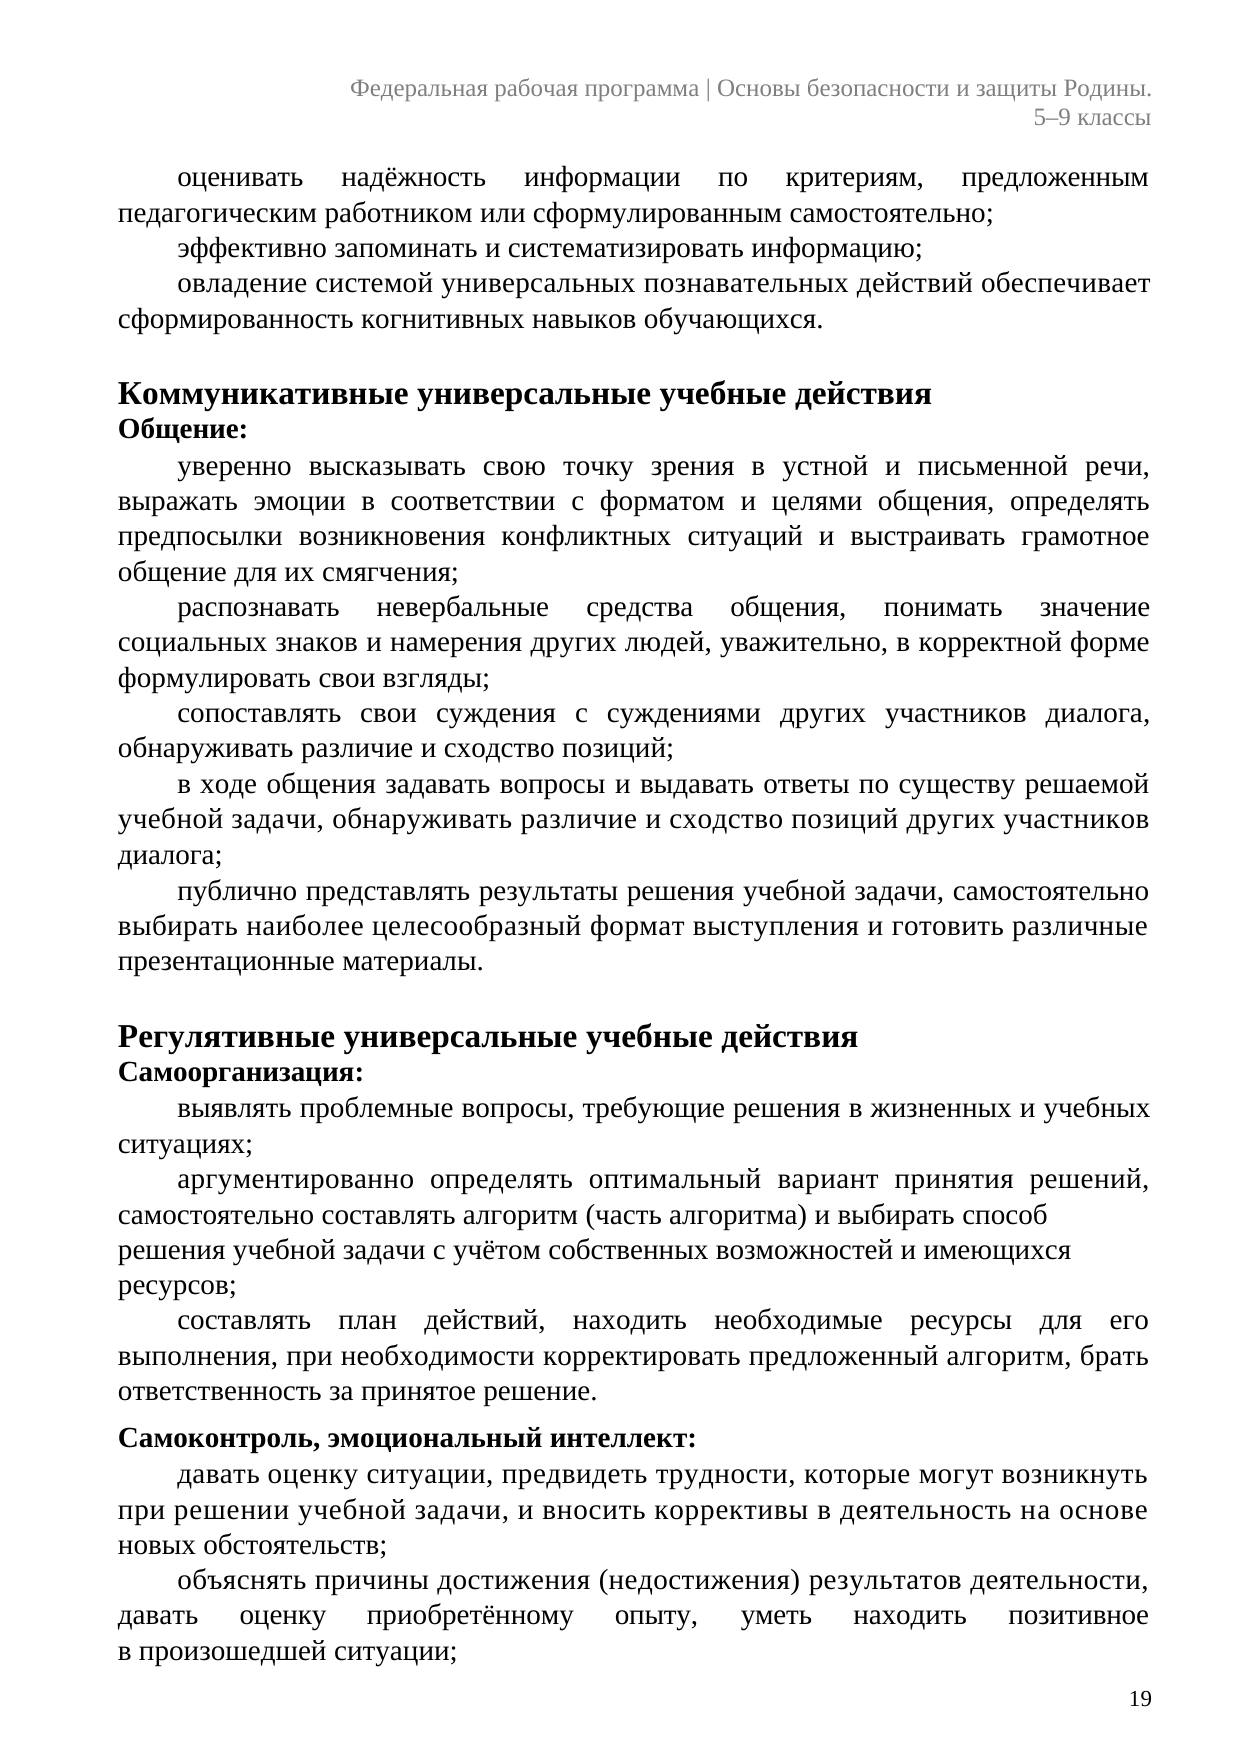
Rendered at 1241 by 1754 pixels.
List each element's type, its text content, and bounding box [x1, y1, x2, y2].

text Самоконтроль, эмоциональный интеллект: [118, 1421, 1240, 1454]
text давать оценку приобретённому опыту, уметь находить позитивное [118, 1597, 1240, 1631]
text ситуациях; [118, 1126, 1240, 1160]
text сформированность когнитивных навыков обучающихся. [118, 301, 1240, 335]
text сопоставлять свои суждения с суждениями других участников диалога, [177, 695, 1240, 729]
text Коммуникативные универсальные учебные действия Общение: [118, 373, 939, 445]
text 19 [1129, 1685, 1240, 1711]
text обнаруживать различие и сходство позиций; [118, 731, 1240, 764]
text объяснять причины достижения (недостижения) результатов деятельности, [177, 1562, 1240, 1596]
text социальных знаков и намерения других людей, уважительно, в корректной форме [118, 624, 1240, 658]
text в произошедшей ситуации; [118, 1633, 1240, 1667]
text Федеральная рабочая программа | Основы безопасности и защиты Родины. 5–9 классы [350, 73, 1158, 131]
text выявлять проблемные вопросы, требующие решения в жизненных и учебных [177, 1090, 1240, 1124]
text в ходе общения задавать вопросы и выдавать ответы по существу решаемой учебной задачи, обнаруживать различие и сходство позиций других участников диалога; [118, 766, 1158, 870]
text оценивать надёжность информации по критериям, предложенным [177, 159, 1240, 192]
text публично представлять результаты решения учебной задачи, самостоятельно выбирать наиболее целесообразный формат выступления и готовить различные презентационные материалы. [118, 873, 1157, 977]
text составлять план действий, находить необходимые ресурсы для его выполнения, при необходимости корректировать предложенный алгоритм, брать ответственность за принятое решение. [118, 1302, 1157, 1407]
text аргументированно определять оптимальный вариант принятия решений, самостоятельно составлять алгоритм (часть алгоритма) и выбирать способ решения учебной задачи с учётом собственных возможностей и имеющихся ресурсов; [118, 1162, 1158, 1301]
text педагогическим работником или сформулированным самостоятельно; [118, 195, 1240, 228]
text эффективно запоминать и систематизировать информацию; [177, 230, 1240, 263]
text распознавать невербальные средства общения, понимать значение [177, 589, 1240, 622]
text давать оценку ситуации, предвидеть трудности, которые могут возникнуть при решении учебной задачи, и вносить коррективы в деятельность на основе новых обстоятельств; [118, 1457, 1157, 1561]
text формулировать свои взгляды; [118, 660, 1240, 693]
text уверенно высказывать свою точку зрения в устной и письменной речи, выражать эмоции в соответствии с форматом и целями общения, определять предпосылки возникновения конфликтных ситуаций и выстраивать грамотное общение для их смягчения; [118, 448, 1158, 587]
text овладение системой универсальных познавательных действий обеспечивает [177, 265, 1240, 299]
text Регулятивные универсальные учебные действия Самоорганизация: [118, 1016, 865, 1088]
